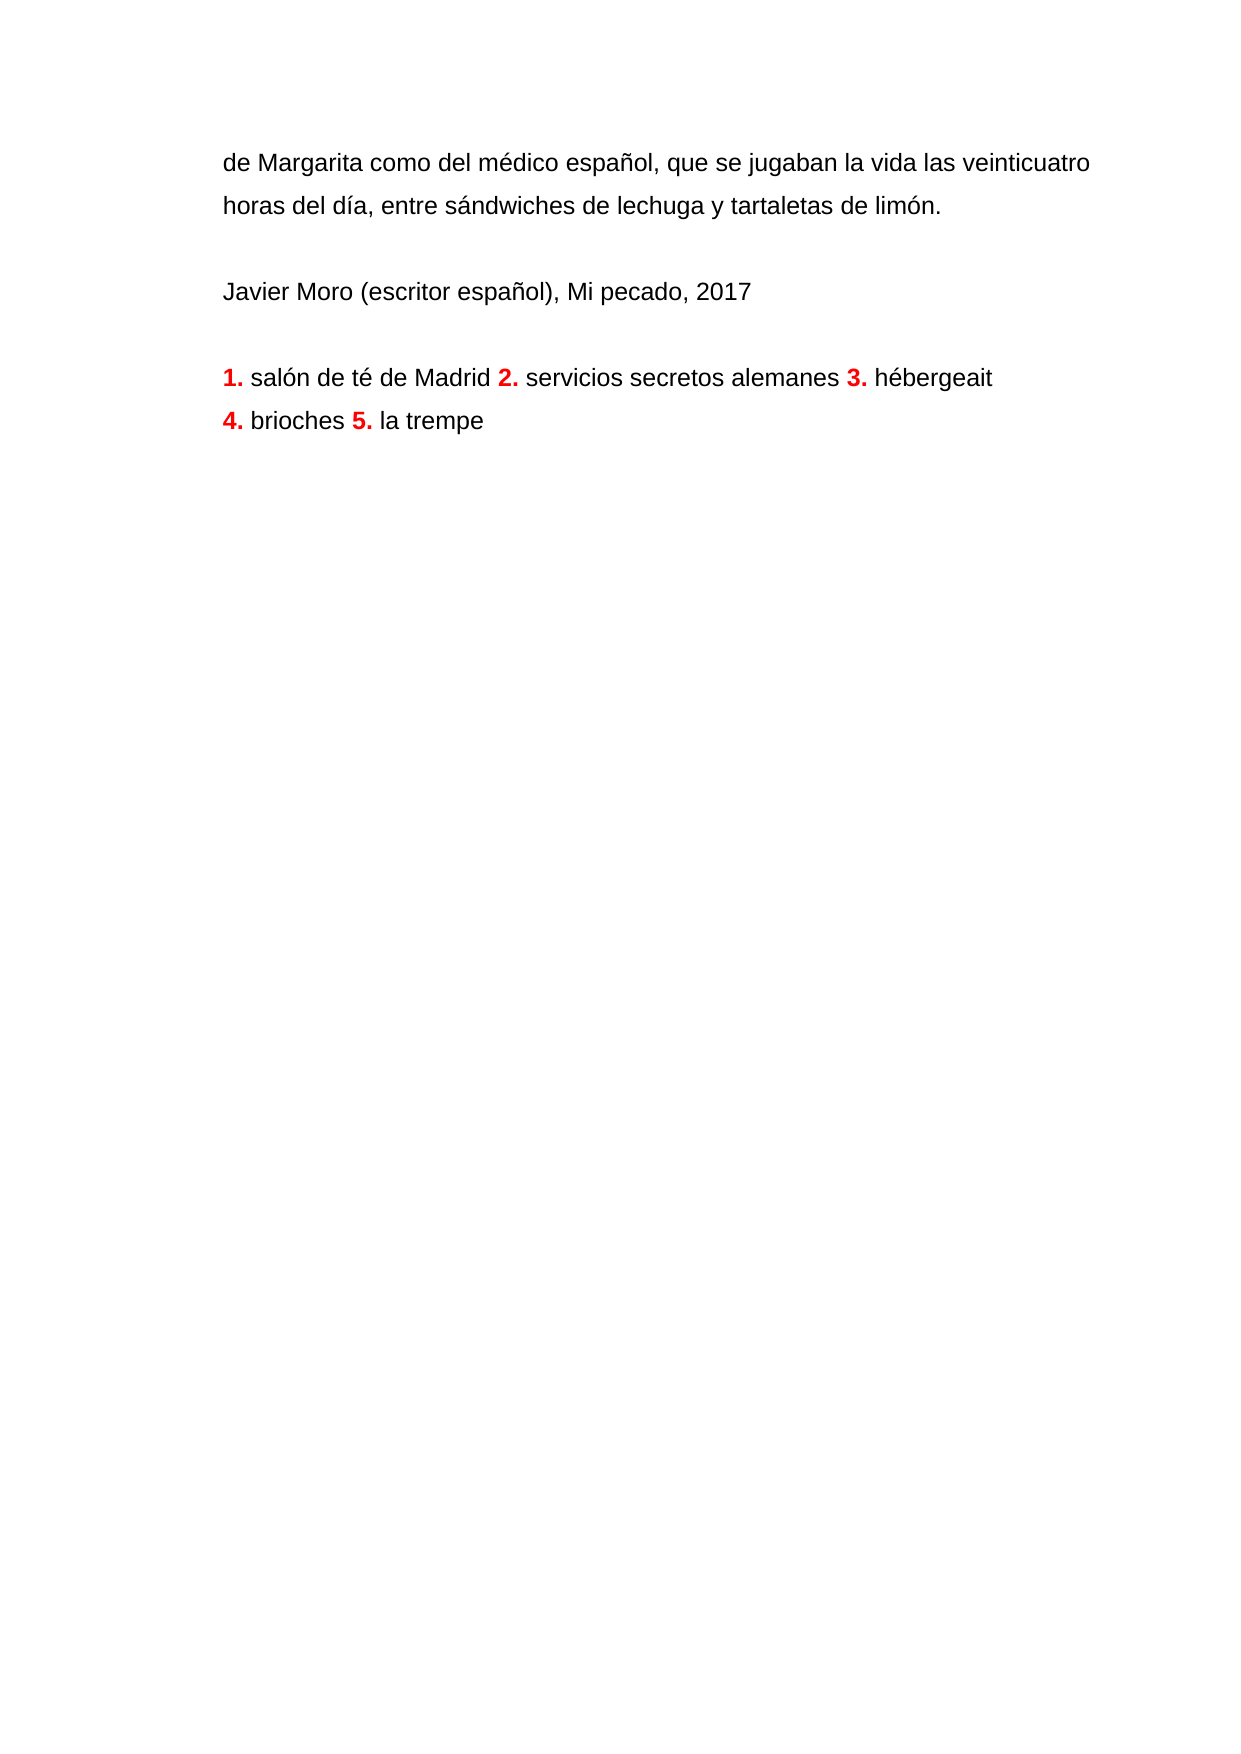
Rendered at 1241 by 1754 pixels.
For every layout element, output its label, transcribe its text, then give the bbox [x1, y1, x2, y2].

list de Margarita como del médico español, que se jugaban la vida las veinticuatro horas del día, entre sándwiches de lechuga y tartaletas de limón. [223, 148, 1093, 219]
list Javier Moro (escritor español), Mi pecado, 2017 [223, 277, 1093, 306]
list 1. salón de té de Madrid 2. servicios secretos alemanes 3. hébergeait 4. brioches 5. la trempe [223, 363, 1093, 435]
